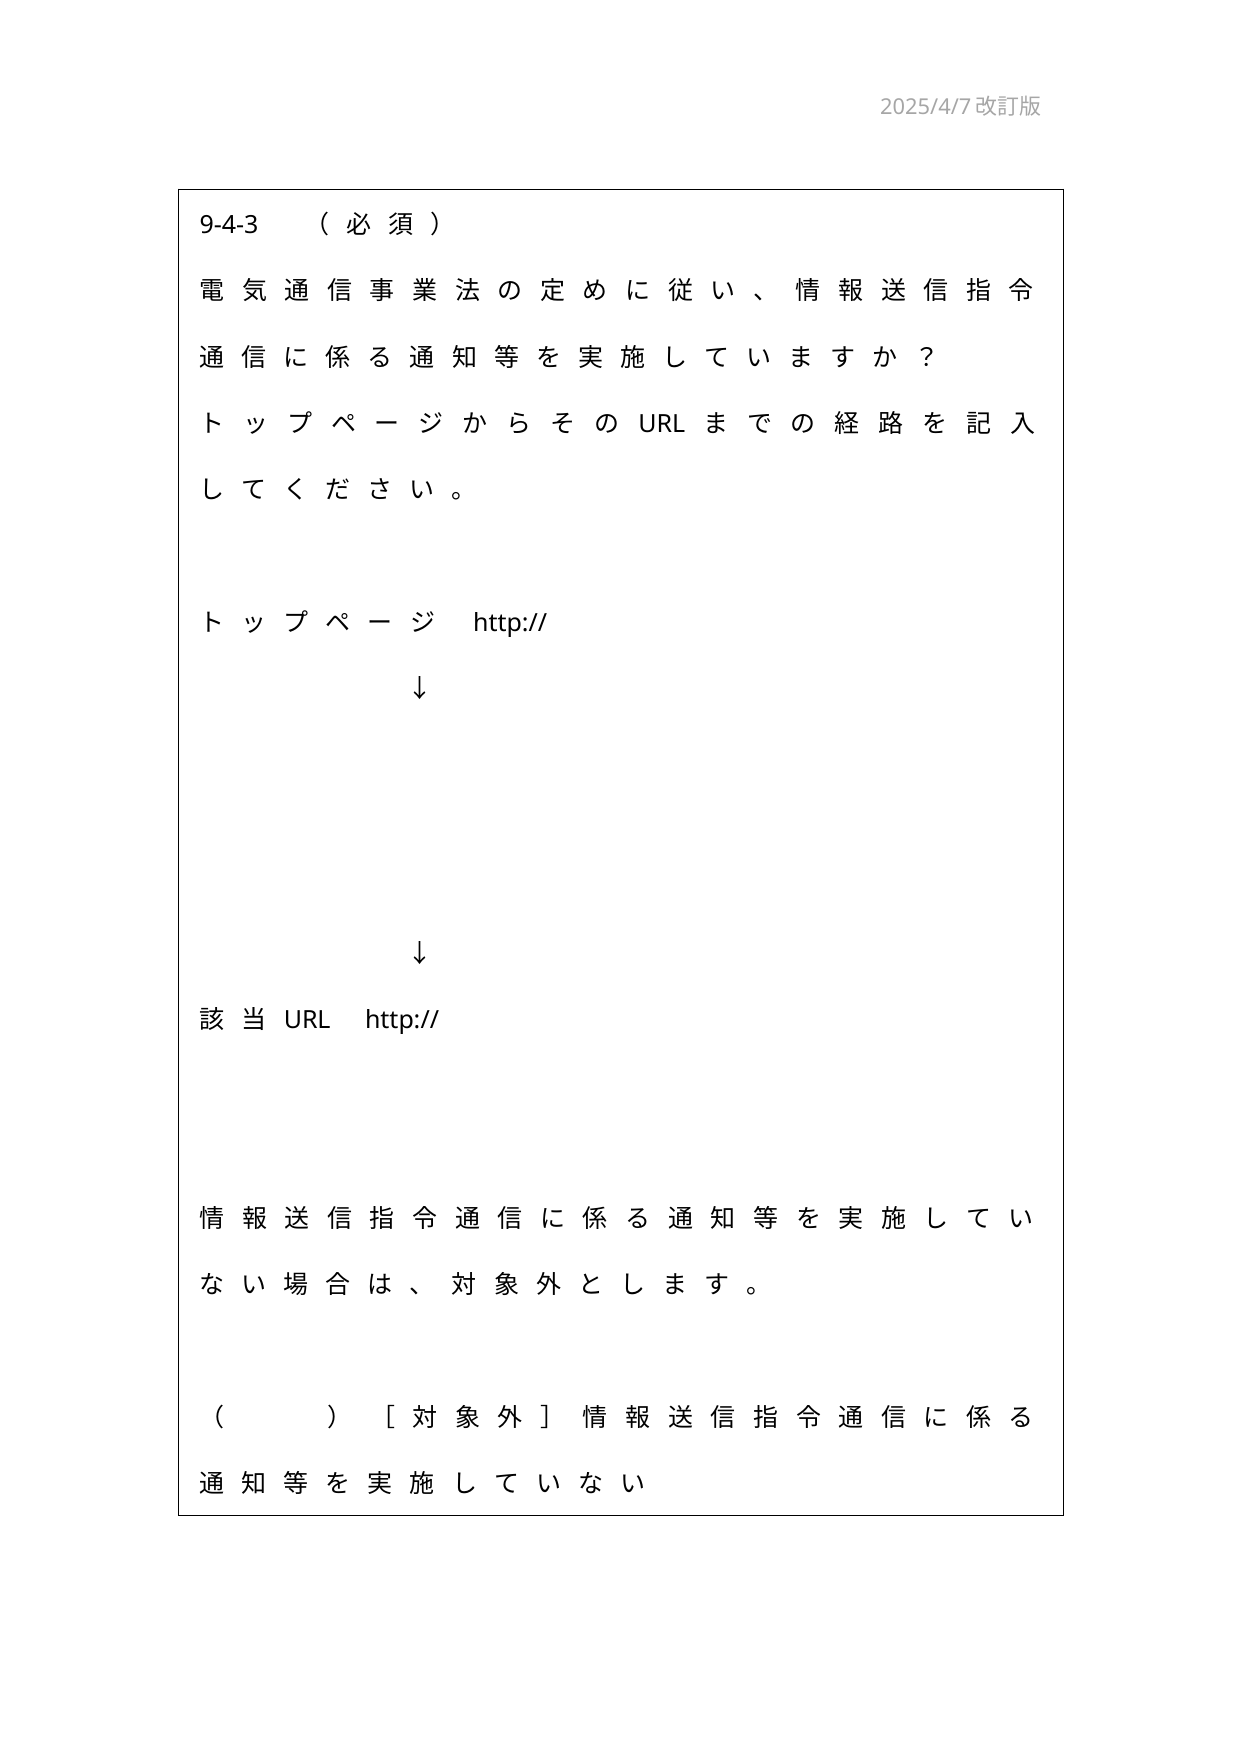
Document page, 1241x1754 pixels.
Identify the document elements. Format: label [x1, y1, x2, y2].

table_header [179, 190, 1063, 1514]
